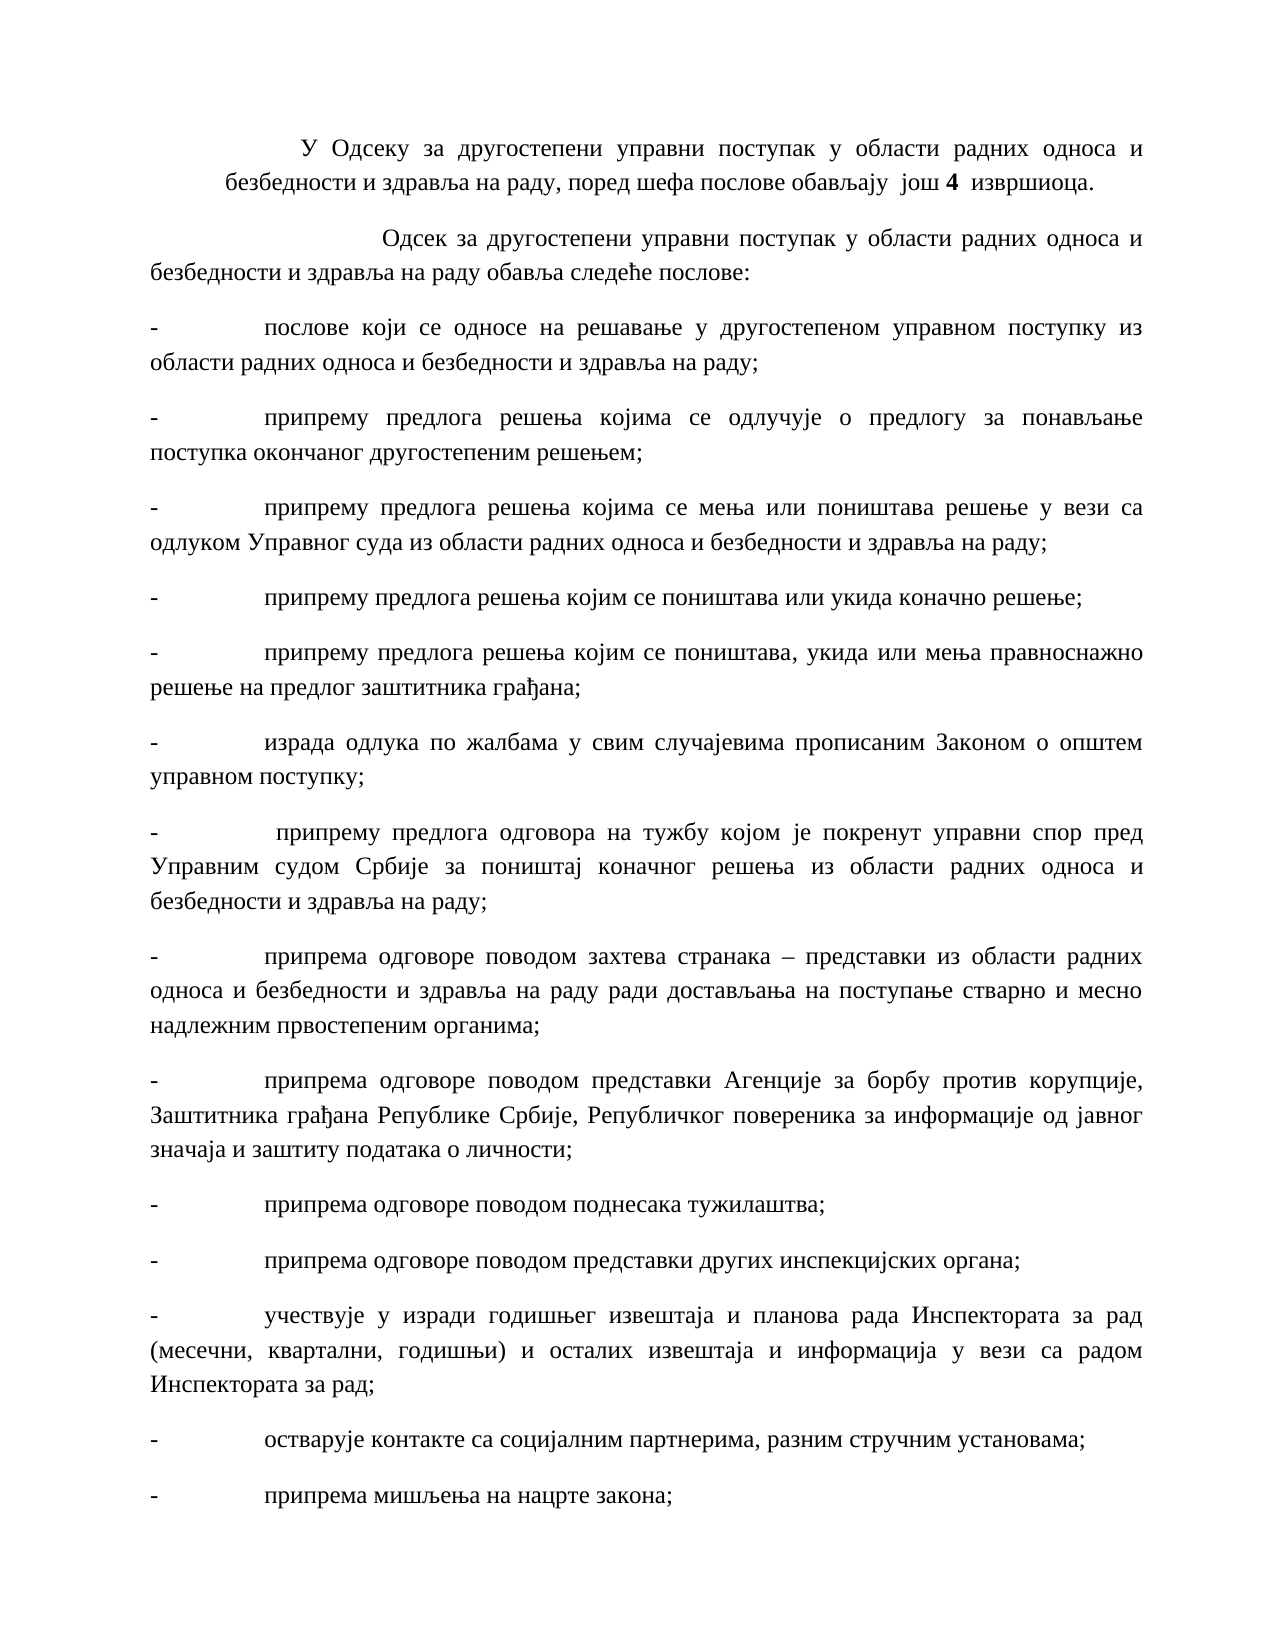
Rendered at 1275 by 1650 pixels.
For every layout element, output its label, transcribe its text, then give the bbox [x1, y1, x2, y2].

list остварује контакте са социјалним партнерима, разним стручним установама; [150, 1424, 1144, 1453]
list послове који се односе на решавање у другостепеном управном поступку из области радних односа и безбедности и здравља на раду; [150, 312, 1144, 376]
list припрема одговоре поводом поднесака тужилаштва; [150, 1189, 1144, 1218]
list припрему предлога решења којим се поништава, укида или мења правноснажно решење на предлог заштитника грађана; [150, 637, 1144, 700]
list припрема одговоре поводом представки Агенције за борбу против корупције, Заштитника грађана Републике Србије, Републичког повереника за информације од јавног значаја и заштиту података о личности; [150, 1065, 1144, 1163]
list припрему предлога одговора на тужбу којом је покренут управни спор пред Управним судом Србије за поништај коначног решења из области радних односа и безбедности и здравља на раду; [150, 817, 1144, 914]
list припрему предлога решења којим се поништава или укида коначно решење; [150, 582, 1144, 611]
text У Одсеку за другостепени управни поступак у области радних односа и безбедности и здравља на раду, поред шефа послове обављају још 4 извршиоца. [225, 133, 1144, 196]
list припрема одговоре поводом захтева странака – представки из области радних односа и безбедности и здравља на раду ради достављања на поступање стварно и месно надлежним првостепеним органима; [150, 941, 1144, 1039]
list припрему предлога решења којима се мења или поништава решење у вези са одлуком Управног суда из области радних односа и безбедности и здравља на раду; [150, 492, 1144, 555]
list припрема мишљења на нацрте закона; [150, 1480, 1144, 1508]
list припрема одговоре поводом представки других инспекцијских органа; [150, 1245, 1144, 1274]
list припрему предлога решења којима се одлучује о предлогу за понављање поступка окончаног другостепеним решењем; [150, 402, 1144, 466]
list израда одлука по жалбама у свим случајевима прописаним Законом о општем управном поступку; [150, 727, 1144, 790]
text Одсек за другостепени управни поступак у области радних односа и безбедности и здравља на раду обавља следеће послове: [150, 223, 1144, 286]
list учествује у изради годишњег извештаја и планова рада Инспектората за рад (месечни, квартални, годишњи) и осталих извештаја и информација у вези са радом Инспектората за рад; [150, 1300, 1144, 1398]
